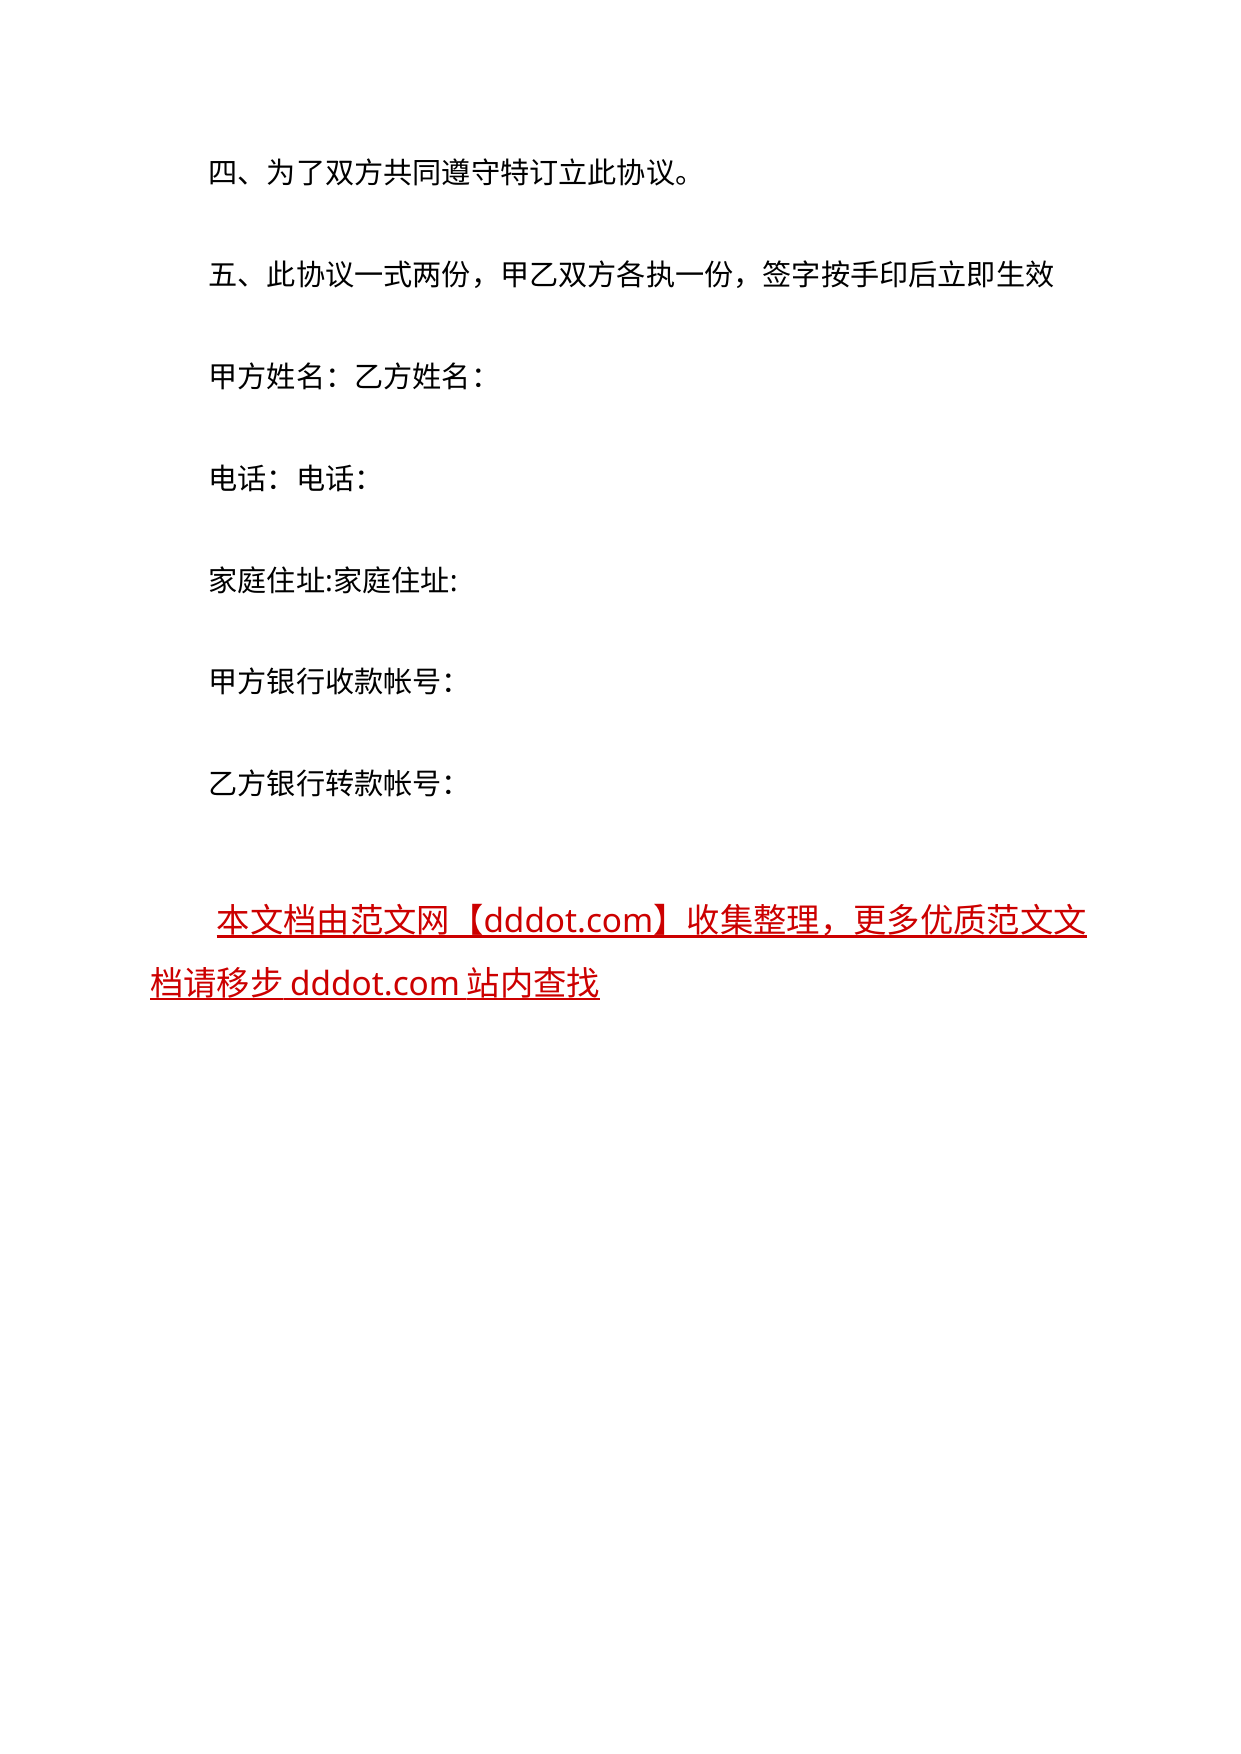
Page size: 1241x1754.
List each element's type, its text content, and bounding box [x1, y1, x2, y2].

text 五、此协议一式两份，甲乙双方各执一份，签字按手印后立即生效 [150, 252, 1090, 294]
text 乙方银行转款帐号： [150, 761, 1090, 803]
text 四、为了双方共同遵守特订立此协议。 [150, 150, 1090, 192]
text 甲方姓名：乙方姓名： [150, 353, 1090, 396]
text 家庭住址:家庭住址: [150, 557, 1090, 599]
text 本文档由范文网【dddot.com】收集整理，更多优质范文文档请移步dddot.com站内查找 [150, 894, 1090, 1005]
text 甲方银行收款帐号： [150, 659, 1090, 701]
text 电话：电话： [150, 455, 1090, 498]
